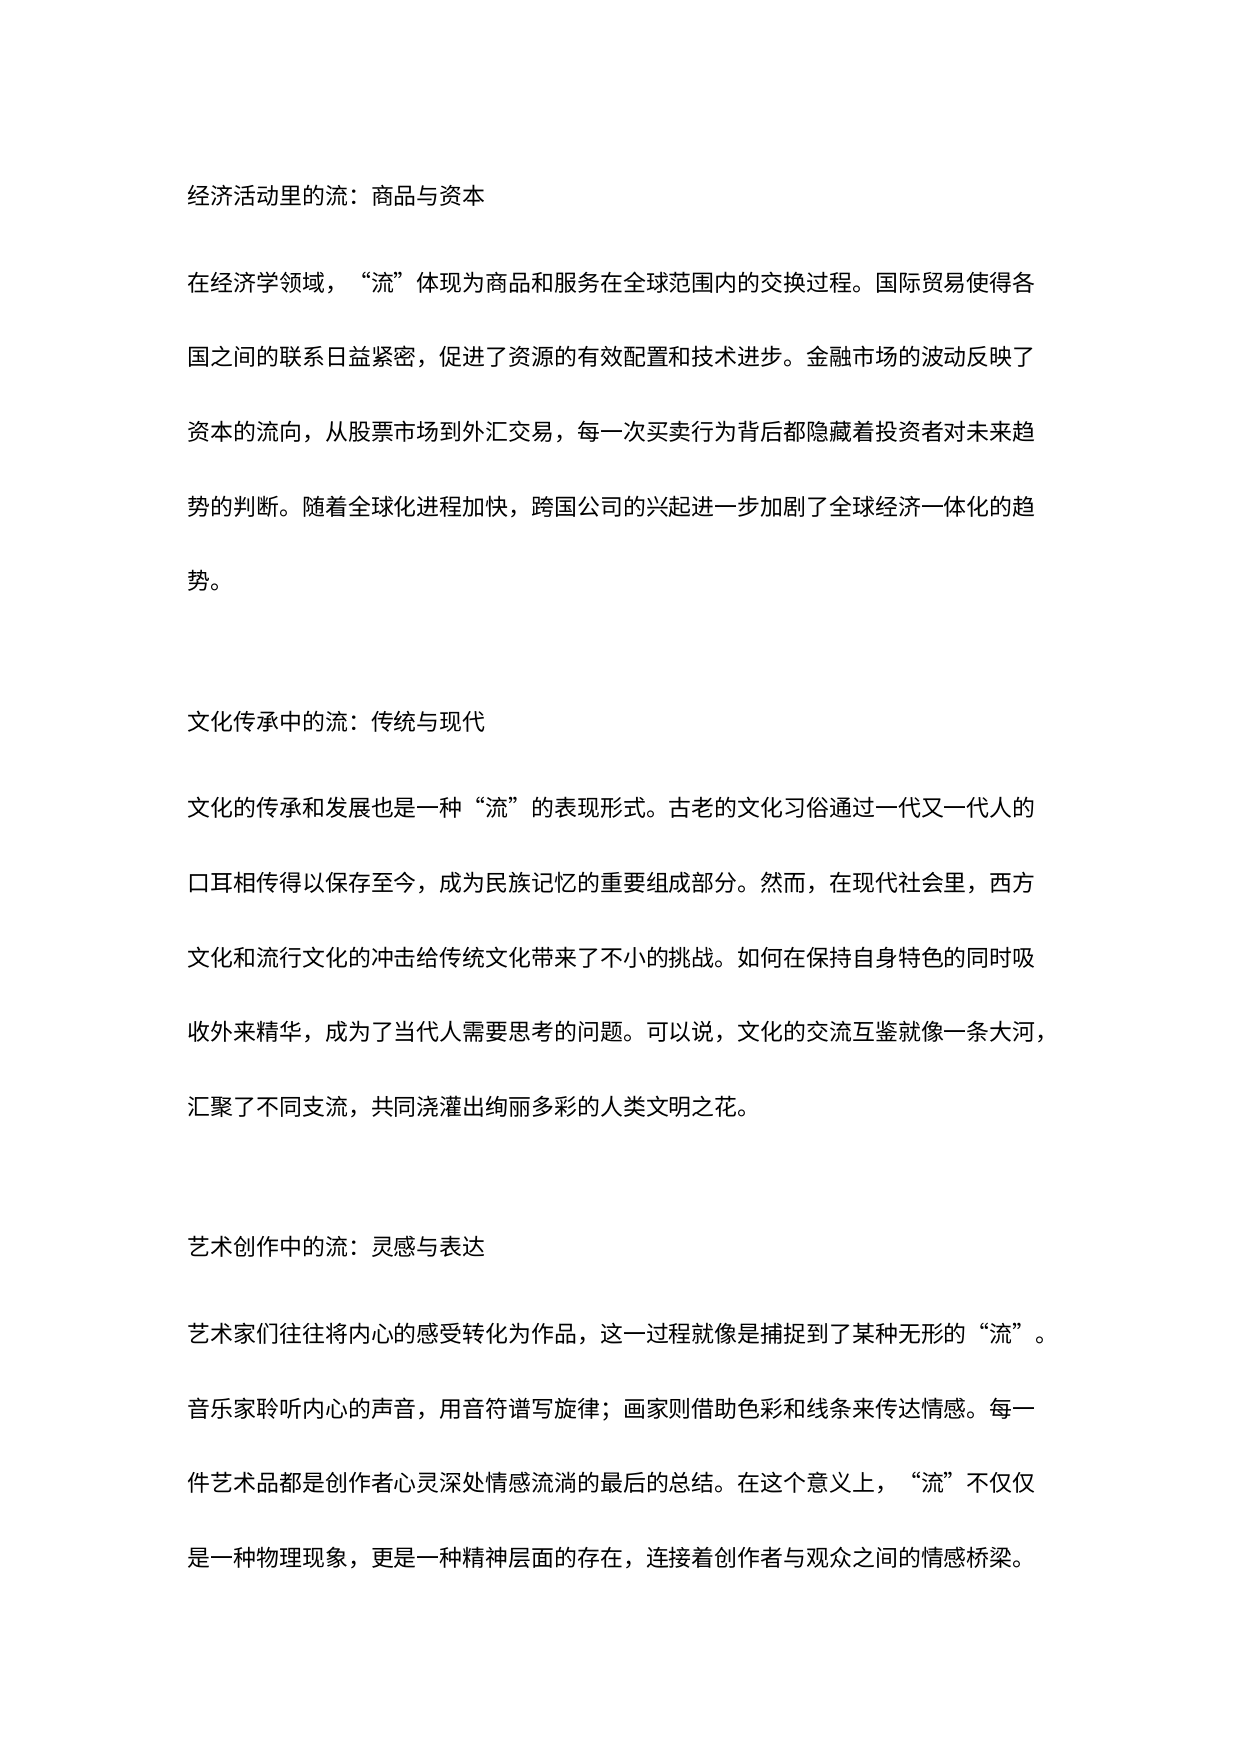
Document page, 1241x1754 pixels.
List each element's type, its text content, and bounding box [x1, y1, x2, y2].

text 在经济学领域，“流”体现为商品和服务在全球范围内的交换过程。国际贸易使得各国之间的联系日益紧密，促进了资源的有效配置和技术进步。金融市场的波动反映了资本的流向，从股票市场到外汇交易，每一次买卖行为背后都隐藏着投资者对未来趋势的判断。随着全球化进程加快，跨国公司的兴起进一步加剧了全球经济一体化的趋势。 [187, 248, 1053, 612]
text 文化传承中的流：传统与现代 [187, 688, 1053, 753]
text 经济活动里的流：商品与资本 [187, 162, 1053, 227]
text 艺术家们往往将内心的感受转化为作品，这一过程就像是捕捉到了某种无形的“流”。音乐家聆听内心的声音，用音符谱写旋律；画家则借助色彩和线条来传达情感。每一件艺术品都是创作者心灵深处情感流淌的最后的总结。在这个意义上，“流”不仅仅是一种物理现象，更是一种精神层面的存在，连接着创作者与观众之间的情感桥梁。 [187, 1300, 1053, 1589]
text 艺术创作中的流：灵感与表达 [187, 1213, 1053, 1278]
text 文化的传承和发展也是一种“流”的表现形式。古老的文化习俗通过一代又一代人的口耳相传得以保存至今，成为民族记忆的重要组成部分。然而，在现代社会里，西方文化和流行文化的冲击给传统文化带来了不小的挑战。如何在保持自身特色的同时吸收外来精华，成为了当代人需要思考的问题。可以说，文化的交流互鉴就像一条大河，汇聚了不同支流，共同浇灌出绚丽多彩的人类文明之花。 [187, 774, 1053, 1138]
